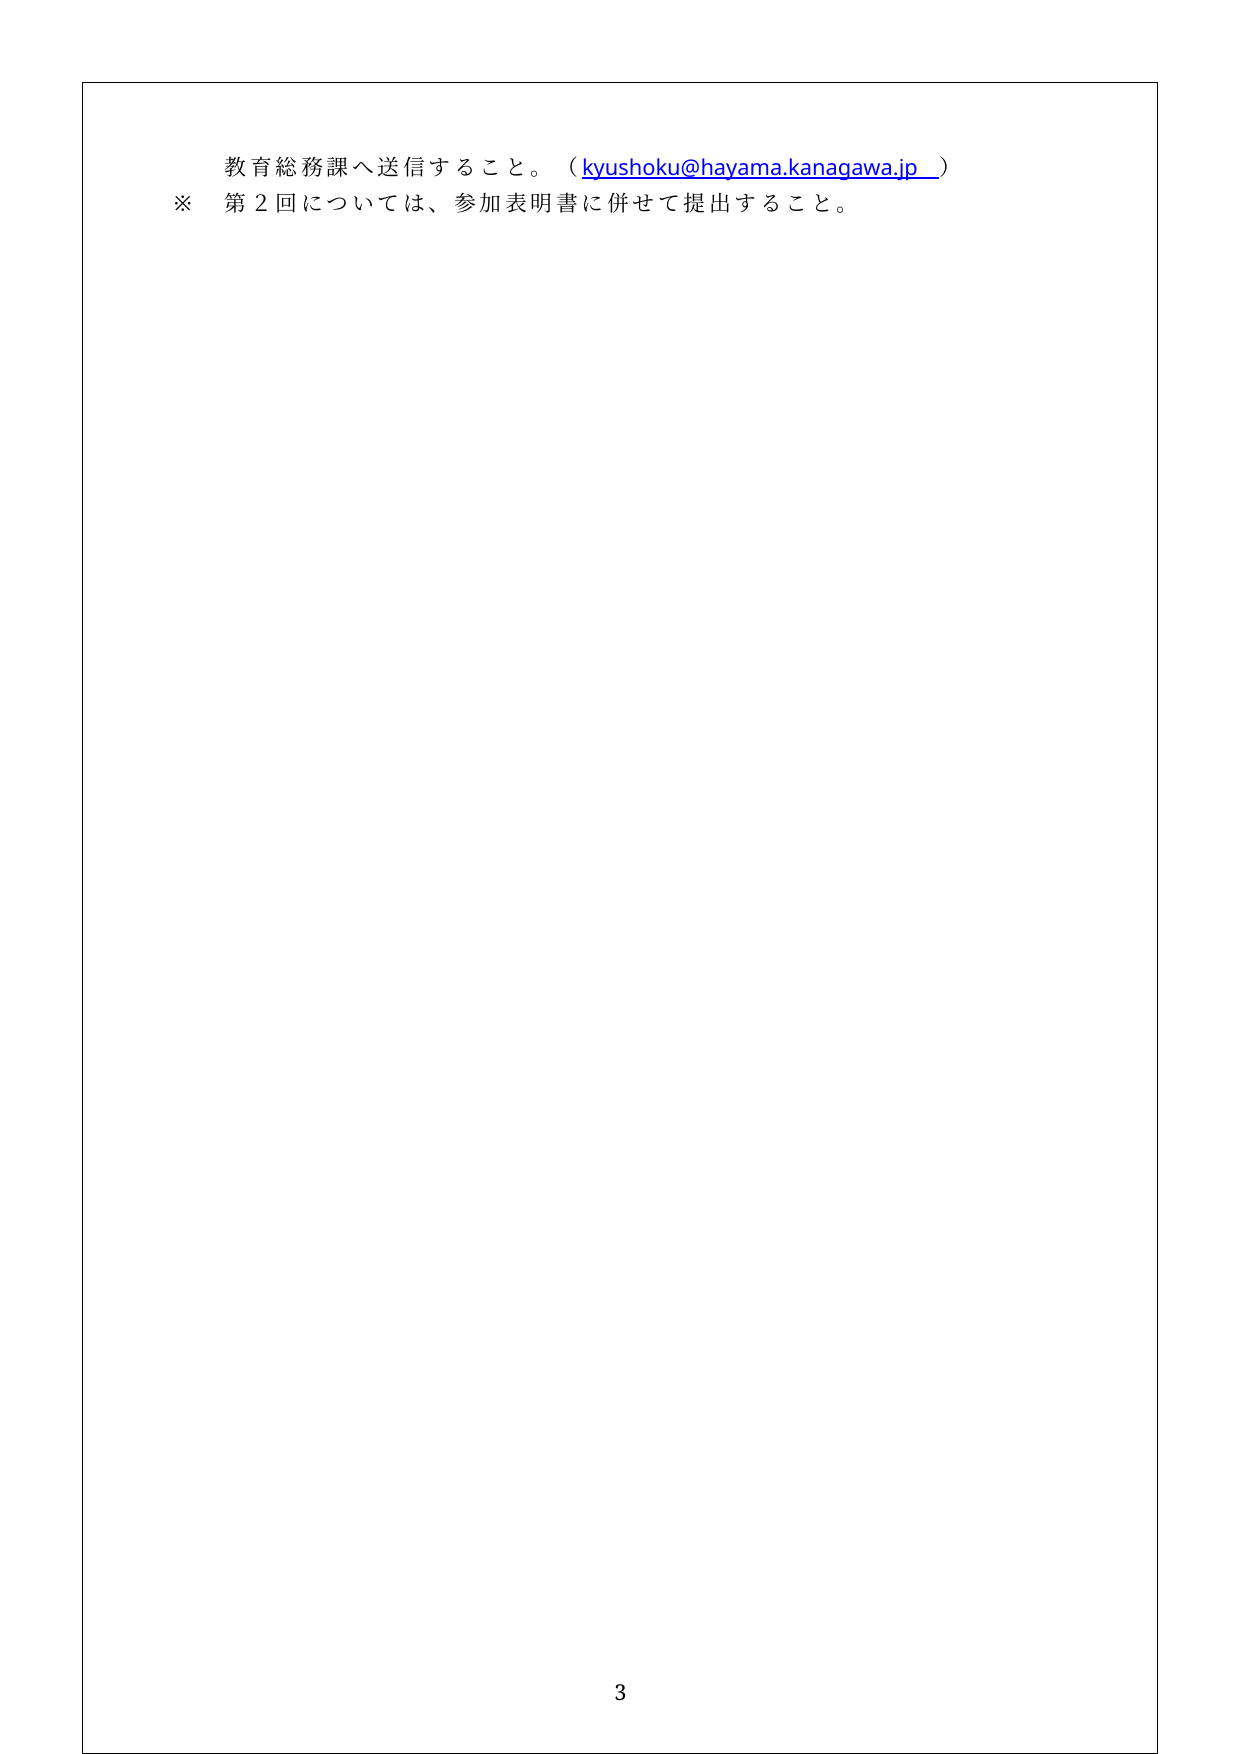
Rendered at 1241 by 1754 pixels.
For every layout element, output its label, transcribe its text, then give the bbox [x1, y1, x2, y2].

list 第２回については、参加表明書に併せて提出すること。 [170, 184, 1092, 221]
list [170, 148, 1092, 184]
